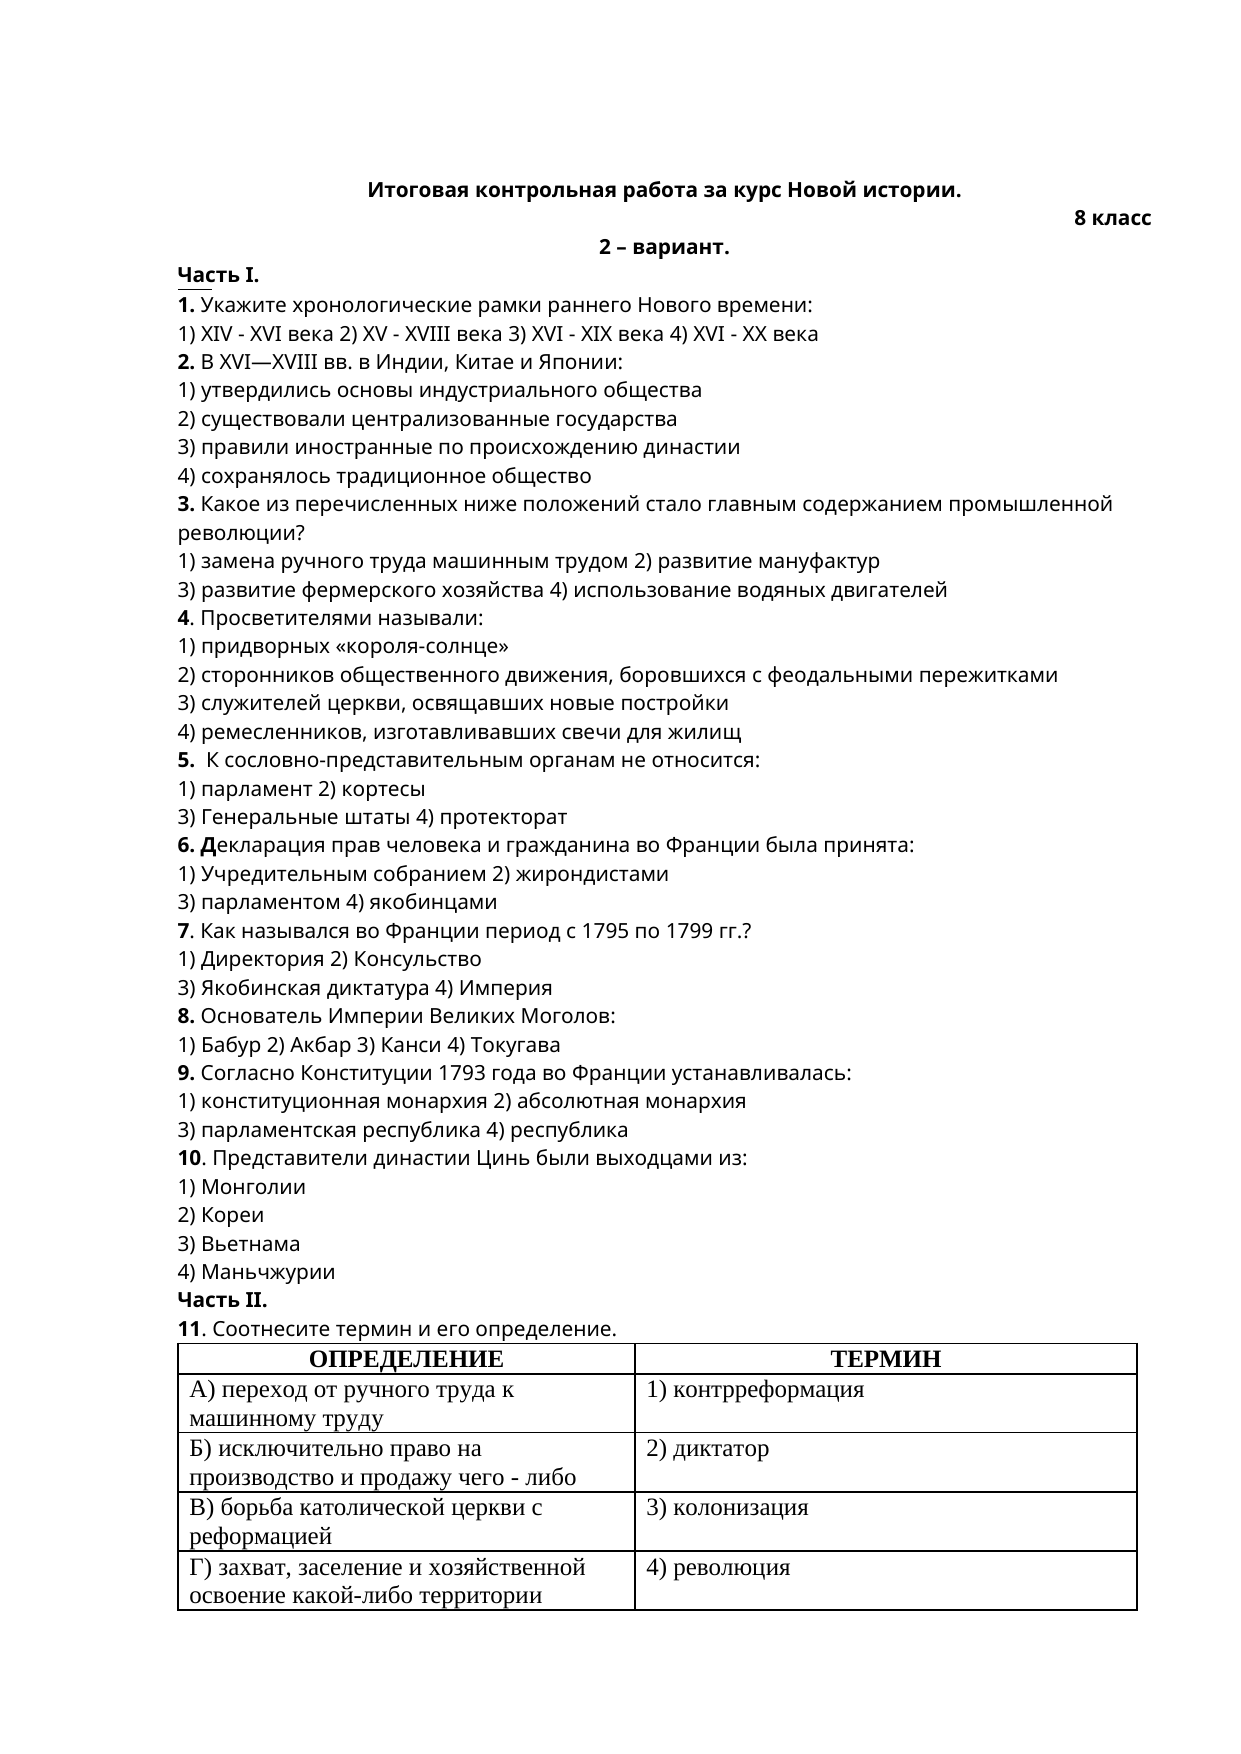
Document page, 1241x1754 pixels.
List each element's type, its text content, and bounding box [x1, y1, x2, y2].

text 8 класс [177, 203, 1152, 232]
text 3) служителей церкви, освящавших новые постройки [177, 688, 1152, 717]
text 2) Кореи [177, 1200, 1152, 1229]
table_cell В) борьба католической церкви с реформацией [179, 1493, 634, 1550]
text 9. Согласно Конституции 1793 года во Франции устанавливалась: [177, 1058, 1152, 1087]
text 7. Как назывался во Франции период с 1795 по 1799 гг.? [177, 916, 1152, 944]
text Итоговая контрольная работа за курс Новой истории. [177, 175, 1152, 203]
text 2 – вариант. [177, 232, 1152, 260]
text 1) Бабур 2) Акбар 3) Канси 4) Токугава [177, 1030, 1152, 1058]
text 1. Укажите хронологические рамки раннего Нового времени: [177, 290, 1152, 319]
text 3) правили иностранные по происхождению династии [177, 432, 1152, 461]
text 2) существовали централизованные государства [177, 404, 1152, 432]
text 1) Монголии [177, 1172, 1152, 1200]
text 3) Якобинская диктатура 4) Империя [177, 973, 1152, 1001]
table_cell А) переход от ручного труда к машинному труду [179, 1375, 634, 1432]
text 1) замена ручного труда машинным трудом 2) развитие мануфактур [177, 546, 1152, 575]
text 3) парламентом 4) якобинцами [177, 887, 1152, 916]
text 8. Основатель Империи Великих Моголов: [177, 1001, 1152, 1030]
text 5. К сословно-представительным органам не относится: [177, 745, 1152, 774]
table_cell Б) исключительно право на производство и продажу чего - либо [179, 1433, 634, 1491]
text 3) развитие фермерского хозяйства 4) использование водяных двигателей [177, 575, 1152, 603]
text 4) ремесленников, изготавливавших свечи для жилищ [177, 717, 1152, 745]
text 4) сохранялось традиционное общество [177, 461, 1152, 489]
text Часть II. [177, 1286, 1152, 1314]
table_cell 3) колонизация [636, 1493, 1136, 1550]
text Часть I. [177, 260, 1152, 289]
text 1) XIV - XVI векa 2) XV - XVIII векa 3) XVI - XIX векa 4) XVI - XX векa [177, 319, 1152, 347]
table_cell 1) контрреформация [636, 1375, 1136, 1432]
text 1) придворных «короля-солнце» [177, 632, 1152, 660]
text 1) конституционная монархия 2) абсолютная монархия [177, 1087, 1152, 1115]
text 3) Генеральные штаты 4) протекторат [177, 802, 1152, 831]
text 1) утвердились основы индустриального общества [177, 376, 1152, 404]
text 10. Представители династии Цинь были выходцами из: [177, 1143, 1152, 1172]
text 11. Соотнесите термин и его определение. [177, 1314, 1152, 1342]
text 4. Просветителями называли: [177, 603, 1152, 632]
table_header ОПРЕДЕЛЕНИЕ [179, 1344, 634, 1373]
text 1) парламент 2) кортесы [177, 774, 1152, 802]
table_header ТЕРМИН [636, 1344, 1136, 1373]
text 2) сторонников общественного движения, боровшихся с феодальными пережитками [177, 660, 1152, 688]
text 2. В XVI—XVIII вв. в Индии, Китае и Японии: [177, 347, 1152, 376]
table_cell Г) захват, заселение и хозяйственной освоение какой-либо территории [179, 1552, 634, 1609]
text 3) Вьетнама [177, 1229, 1152, 1257]
table_cell 2) диктатор [636, 1433, 1136, 1491]
text 3. Какое из перечисленных ниже положений стало главным содержанием промышленной революции? [177, 489, 1152, 546]
table_cell 4) революция [636, 1552, 1136, 1609]
text 6. Декларация прав человека и гражданина во Франции была принята: [177, 831, 1152, 859]
text 4) Маньчжурии [177, 1257, 1152, 1286]
text 3) парламентская республика 4) республика [177, 1115, 1152, 1143]
text 1) Учредительным собранием 2) жирондистами [177, 859, 1152, 887]
text 1) Директория 2) Консульство [177, 944, 1152, 973]
